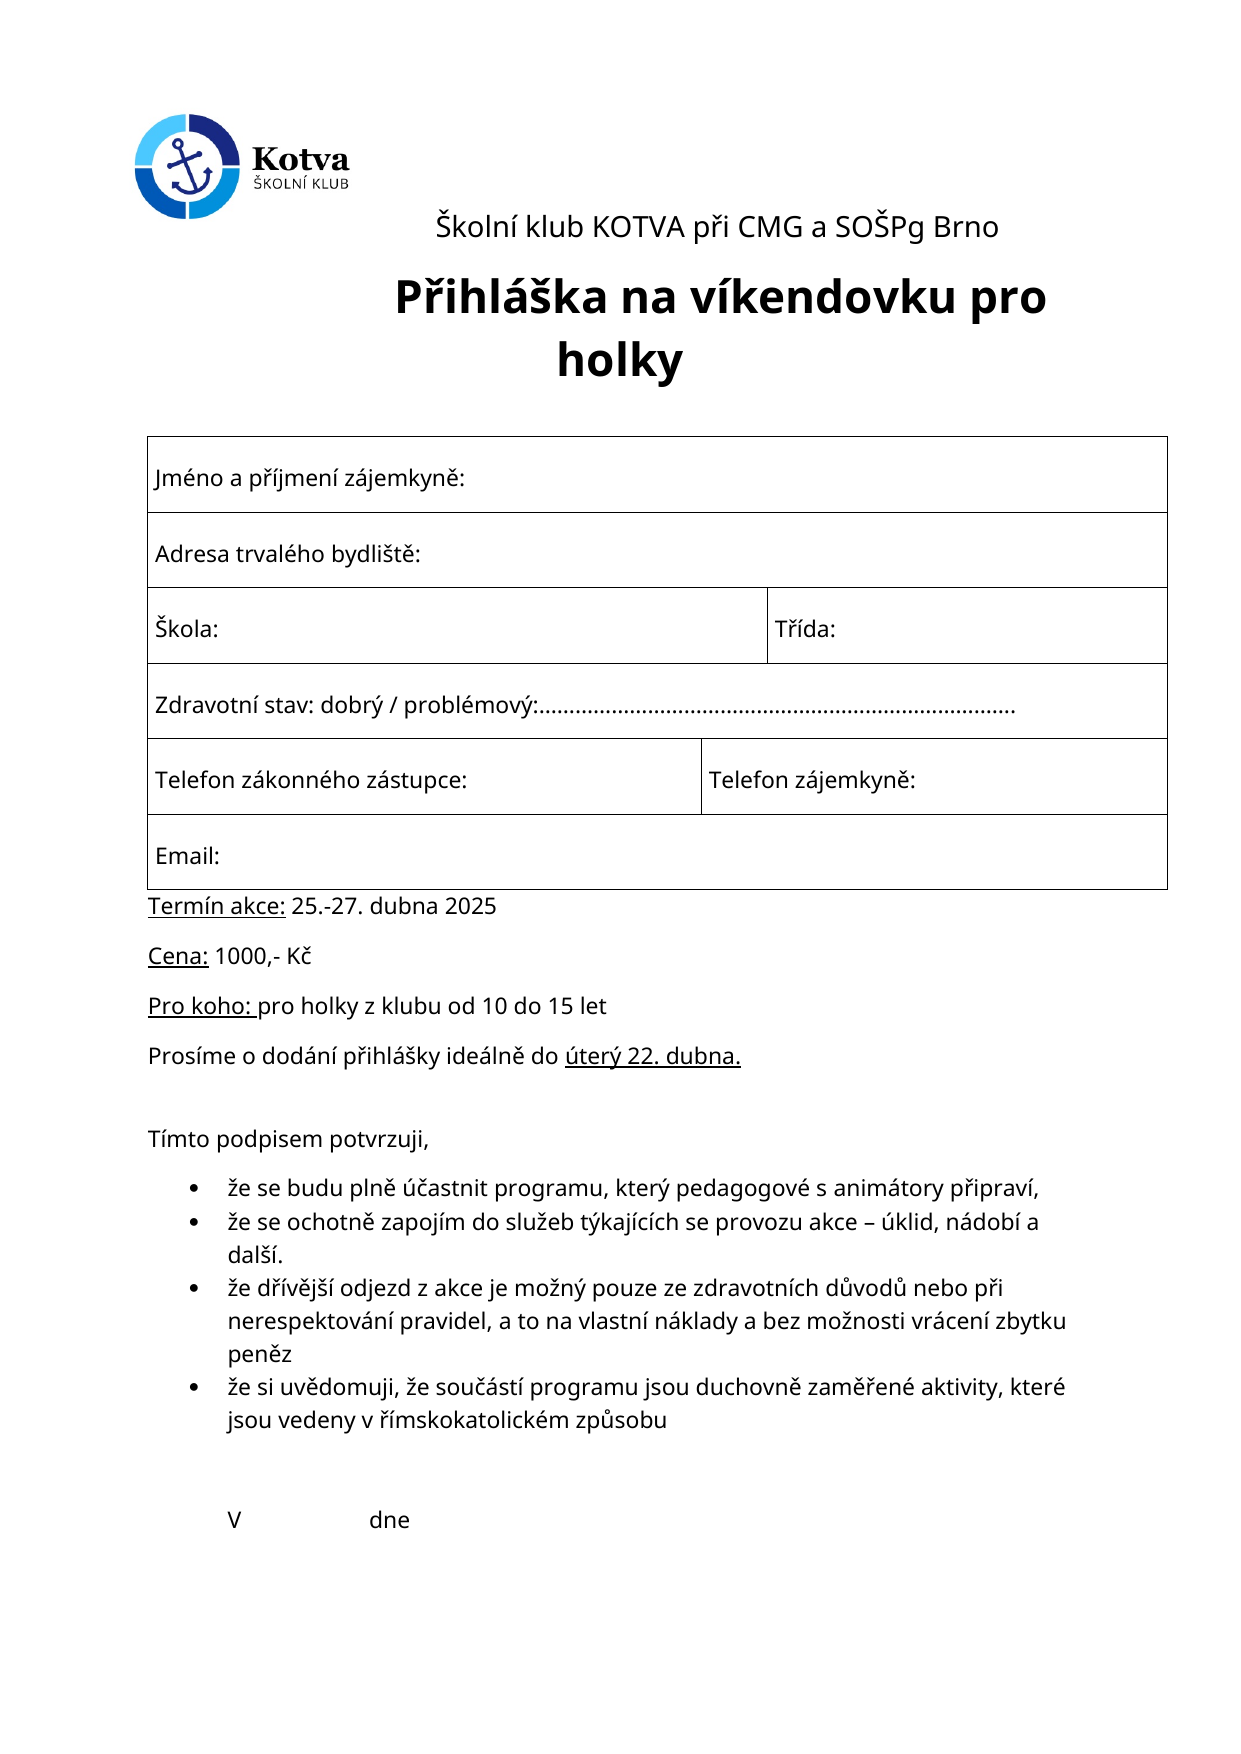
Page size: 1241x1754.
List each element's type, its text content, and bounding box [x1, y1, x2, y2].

text Pro koho: pro holky z klubu od 10 do 15 let [148, 990, 1093, 1021]
list že si uvědomuji, že součástí programu jsou duchovně zaměřené aktivity, které jsou vedeny v římskokatolickém způsobu [190, 1371, 1093, 1435]
list že se budu plně účastnit programu, který pedagogové s animátory připraví, [190, 1172, 1093, 1203]
list že se ochotně zapojím do služeb týkajících se provozu akce – úklid, nádobí a další. [190, 1205, 1093, 1270]
picture [101, 80, 383, 254]
table_header Jméno a příjmení zájemkyně: [148, 437, 1167, 512]
table_cell Telefon zájemkyně: [702, 739, 1167, 814]
table_cell Třída: [768, 588, 1167, 663]
text Cena: 1000,- Kč [148, 940, 1093, 971]
text Termín akce: 25.-27. dubna 2025 [148, 890, 1093, 921]
table_cell Adresa trvalého bydliště: [148, 513, 1167, 587]
list V dne [227, 1437, 1093, 1535]
table_cell Telefon zákonného zástupce: [148, 739, 701, 814]
table_cell Email: [148, 815, 1167, 889]
list že dřívější odjezd z akce je možný pouze ze zdravotních důvodů nebo při nerespektování pravidel, a to na vlastní náklady a bez možnosti vrácení zbytku peněz [190, 1272, 1093, 1369]
subtitle Přihláška na víkendovku pro holky [148, 265, 1093, 390]
text Prosíme o dodání přihlášky ideálně do úterý 22. dubna. [148, 1039, 1093, 1071]
text Tímto podpisem potvrzuji, [148, 1089, 1093, 1154]
text Školní klub KOTVA při CMG a SOŠPg Brno [148, 206, 1093, 246]
table_cell Škola: [148, 588, 767, 663]
table_cell Zdravotní stav: dobrý / problémový:……………………………………………………………………. [148, 664, 1167, 738]
